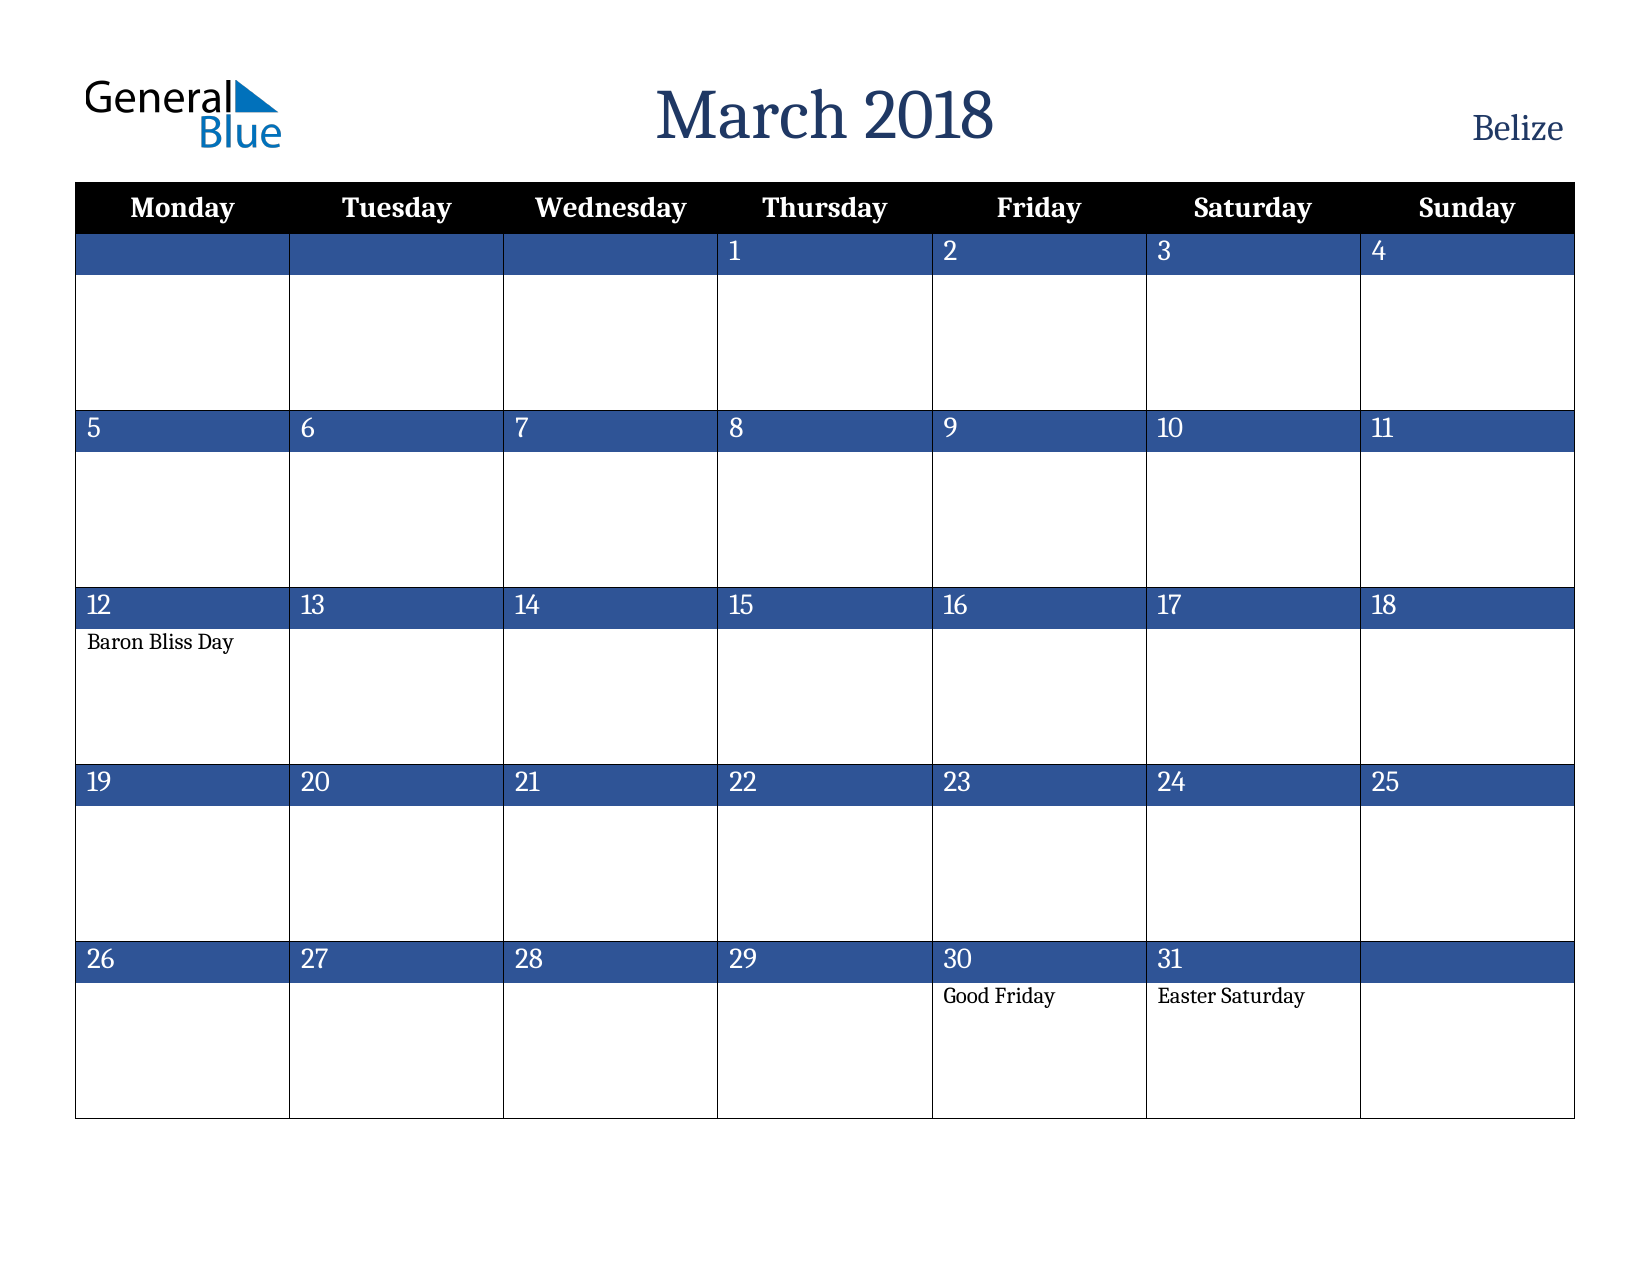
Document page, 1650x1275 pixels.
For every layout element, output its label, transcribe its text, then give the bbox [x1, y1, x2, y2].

table_cell 23 [933, 765, 1146, 806]
table_cell 15 [718, 588, 932, 629]
table_cell 3 [1147, 234, 1360, 275]
table_cell 17 [1147, 588, 1360, 629]
table_cell [718, 275, 932, 410]
table_cell 2 [933, 234, 1146, 275]
table_cell 7 [504, 411, 717, 452]
table_cell 19 [76, 765, 289, 806]
table_cell 16 [933, 588, 1146, 629]
table_cell [718, 452, 932, 587]
table_cell 8 [718, 411, 932, 452]
picture [86, 80, 281, 148]
table_cell [290, 275, 503, 410]
table_cell 30 [933, 942, 1146, 983]
table_cell Easter Saturday [1147, 983, 1360, 1118]
table_cell 12 [76, 588, 289, 629]
table_cell [76, 234, 289, 275]
table_cell [290, 983, 503, 1118]
table_cell 9 [933, 411, 1146, 452]
table_cell [933, 806, 1146, 941]
table_cell 1 [718, 234, 932, 275]
table_cell 26 [76, 942, 289, 983]
table_cell [1361, 806, 1574, 941]
table_cell Friday [933, 183, 1146, 233]
table_cell 22 [718, 765, 932, 806]
table_cell [1361, 275, 1574, 410]
table_cell 13 [290, 588, 503, 629]
table_cell 27 [290, 942, 503, 983]
table_cell 5 [76, 411, 289, 452]
table_cell Thursday [718, 183, 932, 233]
table_cell [290, 452, 503, 587]
table_cell [504, 983, 717, 1118]
table_cell 11 [1361, 411, 1574, 452]
table_cell [933, 629, 1146, 764]
table_cell [76, 806, 289, 941]
table_cell 24 [1147, 765, 1360, 806]
table_cell [290, 234, 503, 275]
table_cell [1147, 275, 1360, 410]
table_cell [933, 275, 1146, 410]
table_cell 25 [1361, 765, 1574, 806]
table_cell 21 [504, 765, 717, 806]
table_cell Baron Bliss Day [76, 629, 289, 764]
table_cell [1361, 629, 1574, 764]
table_header Belize [1146, 75, 1574, 182]
table_cell Wednesday [504, 183, 717, 233]
table_cell [718, 629, 932, 764]
table_cell [933, 452, 1146, 587]
table_cell [76, 452, 289, 587]
table_cell [504, 629, 717, 764]
table_header March 2018 [504, 75, 1146, 182]
table_cell [1147, 806, 1360, 941]
table_cell 29 [718, 942, 932, 983]
table_cell Monday [76, 183, 289, 233]
table_cell [504, 452, 717, 587]
table_cell [504, 234, 717, 275]
table_cell [504, 806, 717, 941]
table_cell [1361, 983, 1574, 1118]
table_cell [1361, 942, 1574, 983]
table_cell [1147, 452, 1360, 587]
table_cell [718, 983, 932, 1118]
table_cell [1361, 452, 1574, 587]
table_header [76, 75, 503, 182]
table_cell Sunday [1361, 183, 1574, 233]
table_cell [1147, 629, 1360, 764]
table_cell 18 [1361, 588, 1574, 629]
table_cell [76, 275, 289, 410]
table_cell [290, 629, 503, 764]
table_cell 20 [290, 765, 503, 806]
table_cell [76, 983, 289, 1118]
table_cell Tuesday [290, 183, 503, 233]
table_cell Saturday [1147, 183, 1360, 233]
table_cell Good Friday [933, 983, 1146, 1118]
table_cell 10 [1147, 411, 1360, 452]
table_cell 31 [1147, 942, 1360, 983]
table_cell [718, 806, 932, 941]
table_cell 4 [1361, 234, 1574, 275]
table_cell 6 [290, 411, 503, 452]
table_cell [290, 806, 503, 941]
table_cell 28 [504, 942, 717, 983]
table_cell 14 [504, 588, 717, 629]
table_cell [504, 275, 717, 410]
